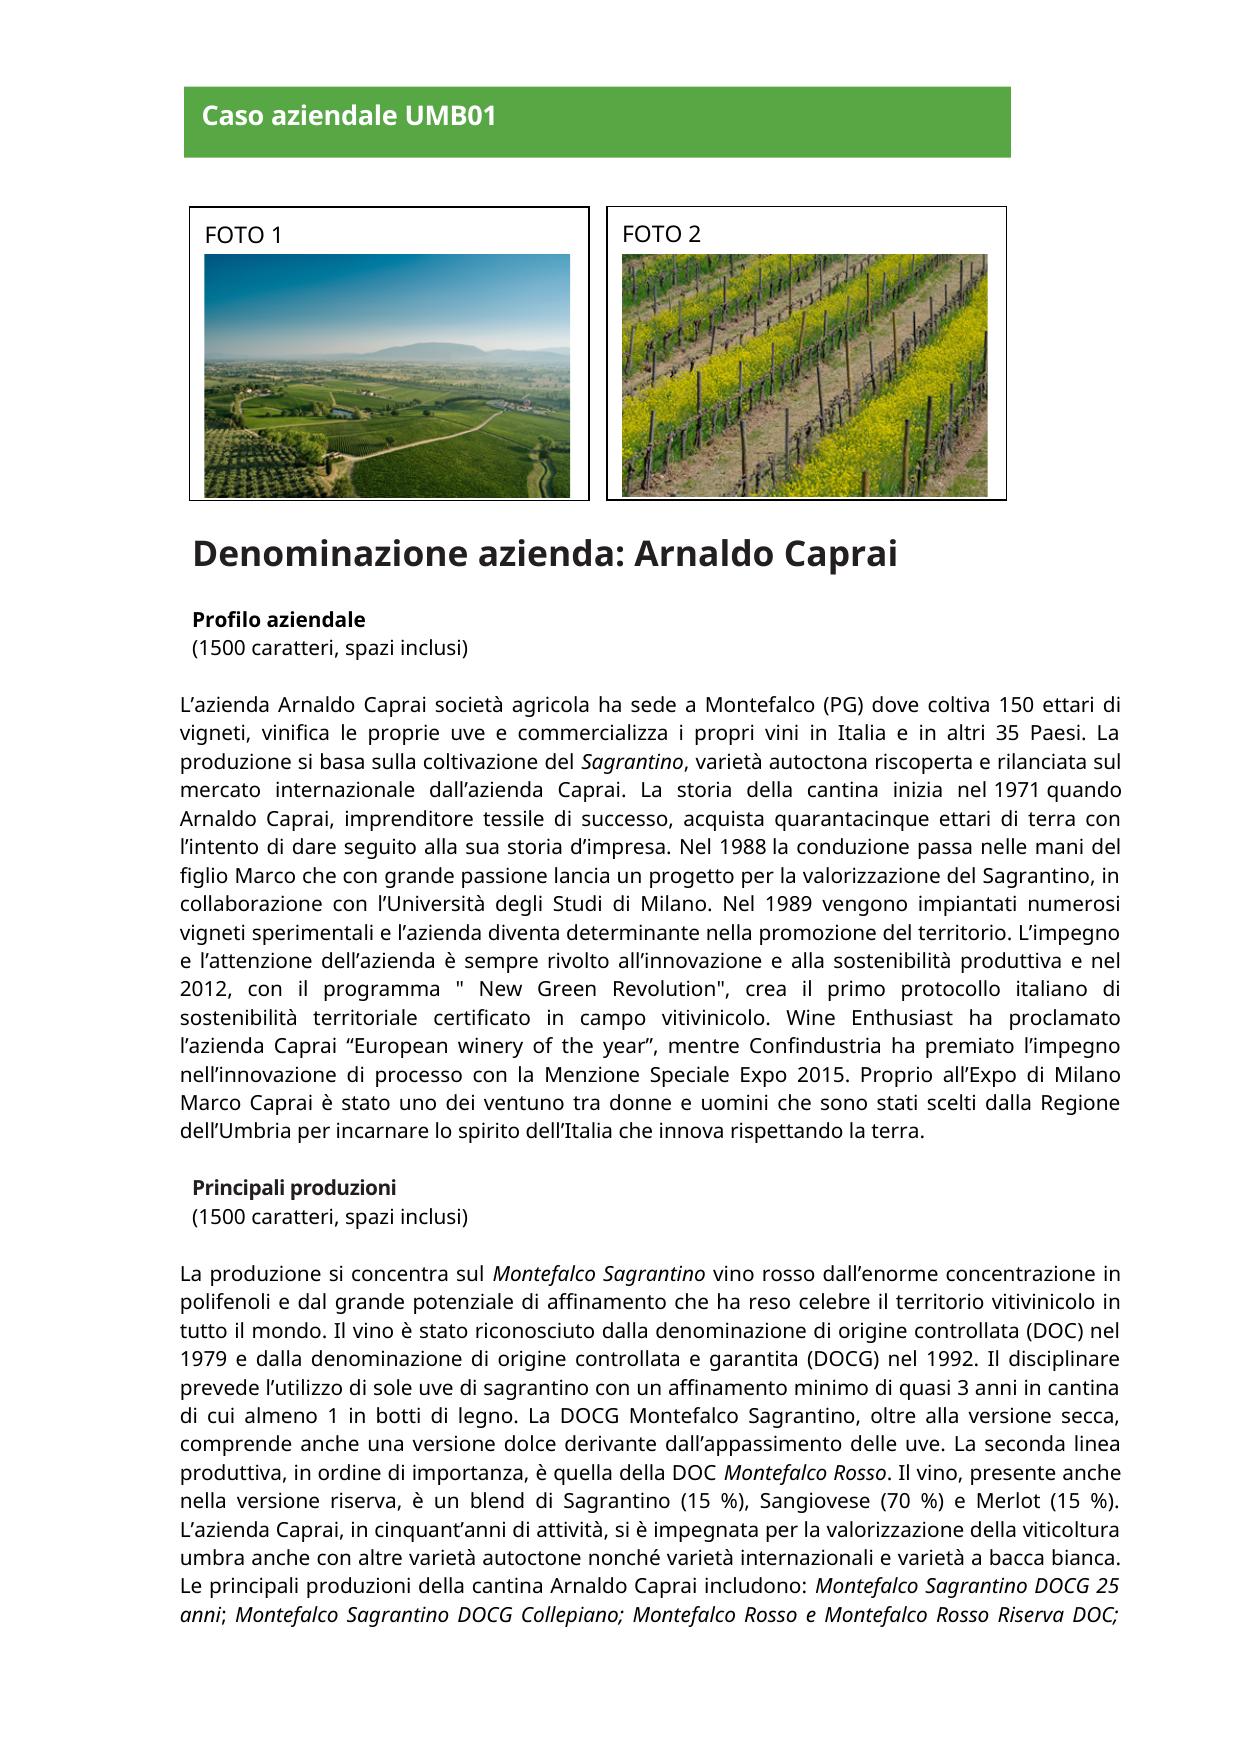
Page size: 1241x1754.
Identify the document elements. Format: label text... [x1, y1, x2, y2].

text L’azienda Arnaldo Caprai società agricola ha sede a Montefalco (PG) dove coltiva 150 ettari di vigneti, vinifica le proprie uve e commercializza i propri vini in Italia e in altri 35 Paesi. La produzione si basa sulla coltivazione del Sagrantino, varietà autoctona riscoperta e rilanciata sul mercato internazionale dall’azienda Caprai. La storia della cantina inizia nel 1971 quando Arnaldo Caprai, imprenditore tessile di successo, acquista quarantacinque ettari di terra con l’intento di dare seguito alla sua storia d’impresa. Nel 1988 la conduzione passa nelle mani del figlio Marco che con grande passione lancia un progetto per la valorizzazione del Sagrantino, in collaborazione con l’Università degli Studi di Milano. Nel 1989 vengono impiantati numerosi vigneti sperimentali e l’azienda diventa determinante nella promozione del territorio. L’impegno e l’attenzione dell’azienda è sempre rivolto all’innovazione e alla sostenibilità produttiva e nel 2012, con il programma " New Green Revolution", crea il primo protocollo italiano di sostenibilità territoriale certificato in campo vitivinicolo. Wine Enthusiast ha proclamato l’azienda Caprai “European winery of the year”, mentre Confindustria ha premiato l’impegno nell’innovazione di processo con la Menzione Speciale Expo 2015. Proprio all’Expo di Milano Marco Caprai è stato uno dei ventuno tra donne e uomini che sono stati scelti dalla Regione dell’Umbria per incarnare lo spirito dell’Italia che innova rispettando la terra. [179, 690, 1122, 1145]
text Denominazione azienda: Arnaldo Caprai [179, 528, 1122, 576]
text Profilo aziendale [179, 605, 1122, 633]
subtitle Principali produzioni [118, 1173, 1122, 1202]
text (1500 caratteri, spazi inclusi) [179, 633, 1122, 662]
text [179, 1259, 1122, 1628]
text (1500 caratteri, spazi inclusi) [179, 1202, 1122, 1230]
